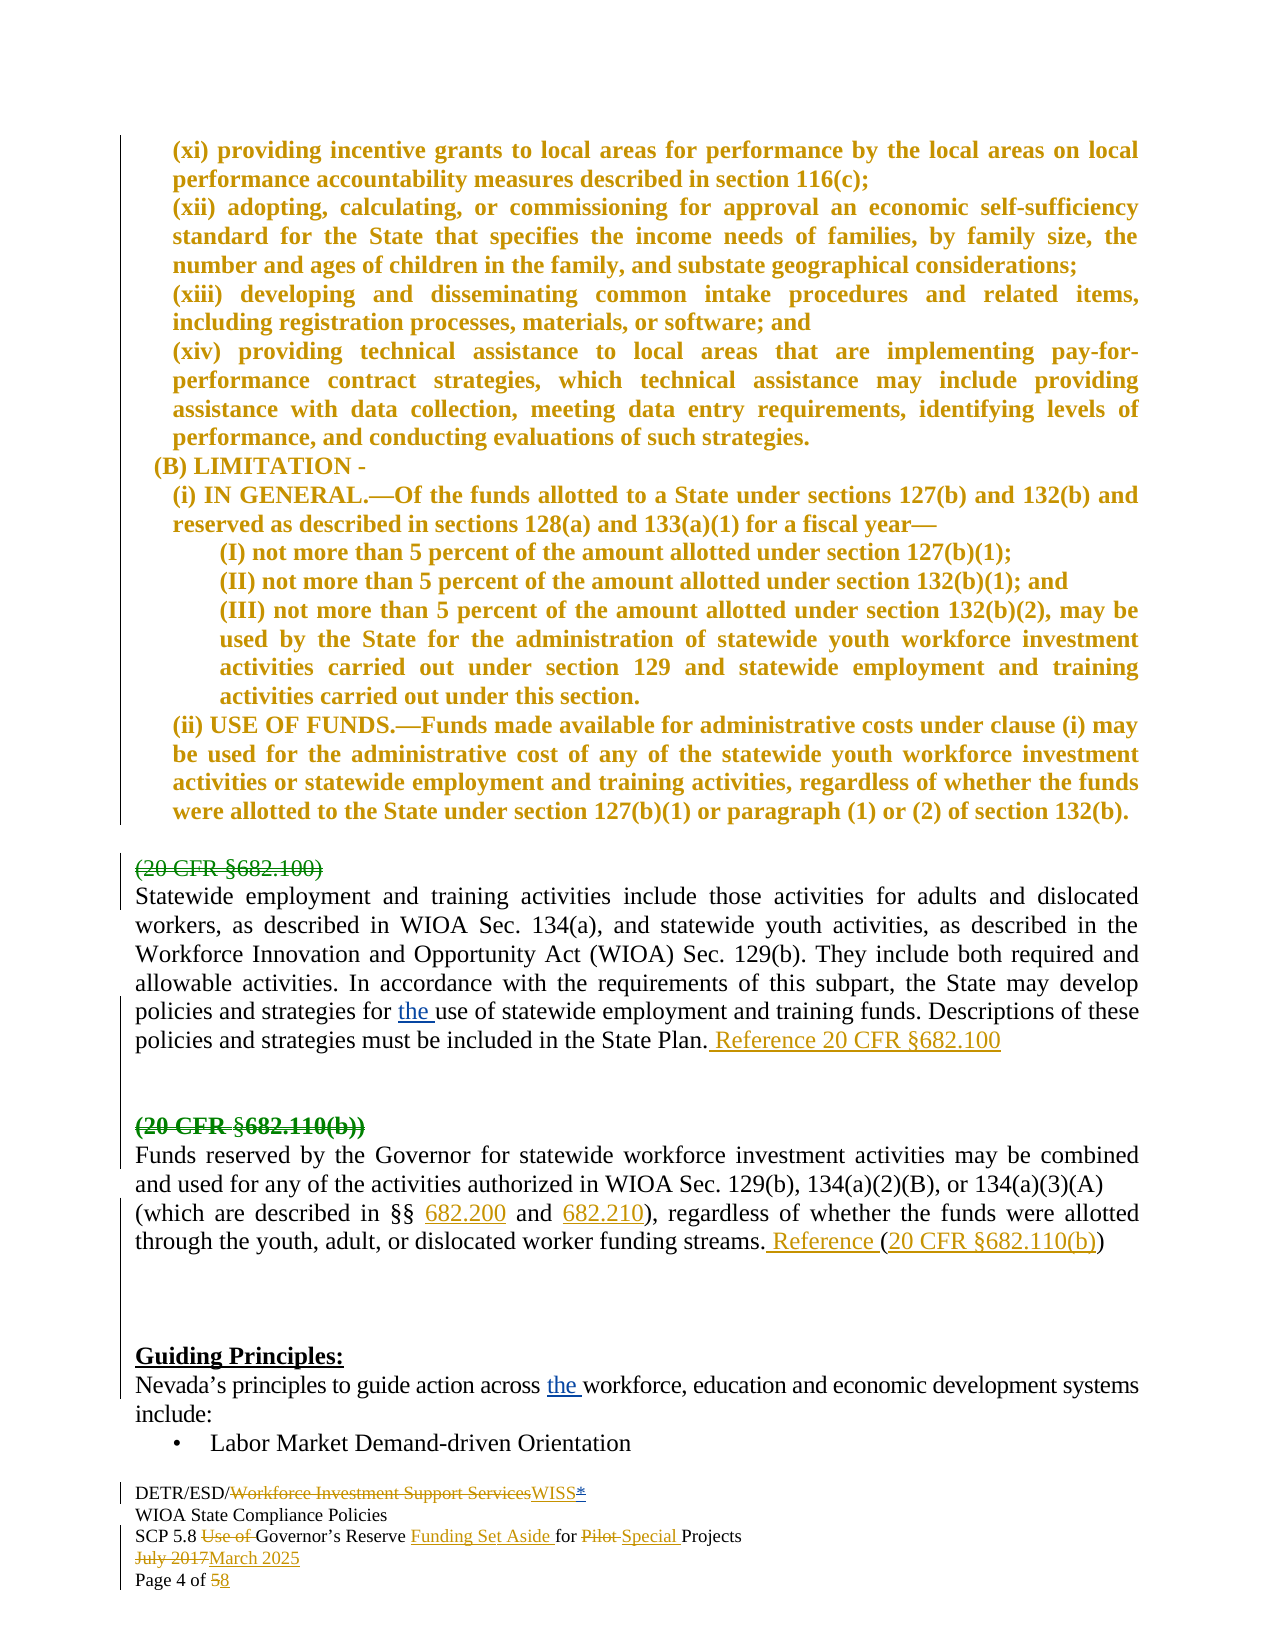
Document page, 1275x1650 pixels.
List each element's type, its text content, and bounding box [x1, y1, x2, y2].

text (ii) USE OF FUNDS.—Funds made available for administrative costs under clause (i) may be used for the administrative cost of any of the statewide youth workforce investment activities or statewide employment and training activities, regardless of whether the funds were allotted to the State under section 127(b)(1) or paragraph (1) or (2) of section 132(b). [172, 710, 1140, 825]
text (xiv) providing technical assistance to local areas that are implementing pay-for-performance contract strategies, which technical assistance may include providing assistance with data collection, meeting data entry requirements, identifying levels of performance, and conducting evaluations of such strategies. [172, 336, 1140, 451]
text (xi) providing incentive grants to local areas for performance by the local areas on local performance accountability measures described in section 116(c); [172, 135, 1140, 192]
text (xii) adopting, calculating, or commissioning for approval an economic self-sufficiency standard for the State that specifies the income needs of families, by family size, the number and ages of children in the family, and substate geographical considerations; [172, 192, 1140, 279]
text (II) not more than 5 percent of the amount allotted under section 132(b)(1); and [219, 566, 1140, 595]
text (III) not more than 5 percent of the amount allotted under section 132(b)(2), may be used by the State for the administration of statewide youth workforce investment activities carried out under section 129 and statewide employment and training activities carried out under this section. [219, 595, 1140, 710]
text (I) not more than 5 percent of the amount allotted under section 127(b)(1); [219, 537, 1140, 566]
text Statewide employment and training activities include those activities for adults and dislocated workers, as described in WIOA Sec. 134(a), and statewide youth activities, as described in the Workforce Innovation and Opportunity Act (WIOA) Sec. 129(b). They include both required and allowable activities. In accordance with the requirements of this subpart, the State may develop policies and strategies for use of statewide employment and training funds. Descriptions of these policies and strategies must be included in the State Plan. [135, 881, 1140, 1054]
text Funds reserved by the Governor for statewide workforce investment activities may be combined and used for any of the activities authorized in WIOA Sec. 129(b), 134(a)(2)(B), or 134(a)(3)(A) [135, 1140, 1140, 1198]
text (xiii) developing and disseminating common intake procedures and related items, including registration processes, materials, or software; and [172, 279, 1140, 336]
text Guiding Principles: [135, 1341, 1140, 1370]
text (i) IN GENERAL.—Of the funds allotted to a State under sections 127(b) and 132(b) and reserved as described in sections 128(a) and 133(a)(1) for a fiscal year— [172, 480, 1140, 537]
text • Labor Market Demand-driven Orientation [135, 1428, 1140, 1456]
text (B) LIMITATION - [154, 451, 1140, 480]
text (which are described in §§ and ), regardless of whether the funds were allotted through the youth, adult, or dislocated worker funding streams. [135, 1198, 1140, 1255]
text Nevada’s principles to guide action across workforce, education and economic development systems include: [135, 1370, 1140, 1428]
